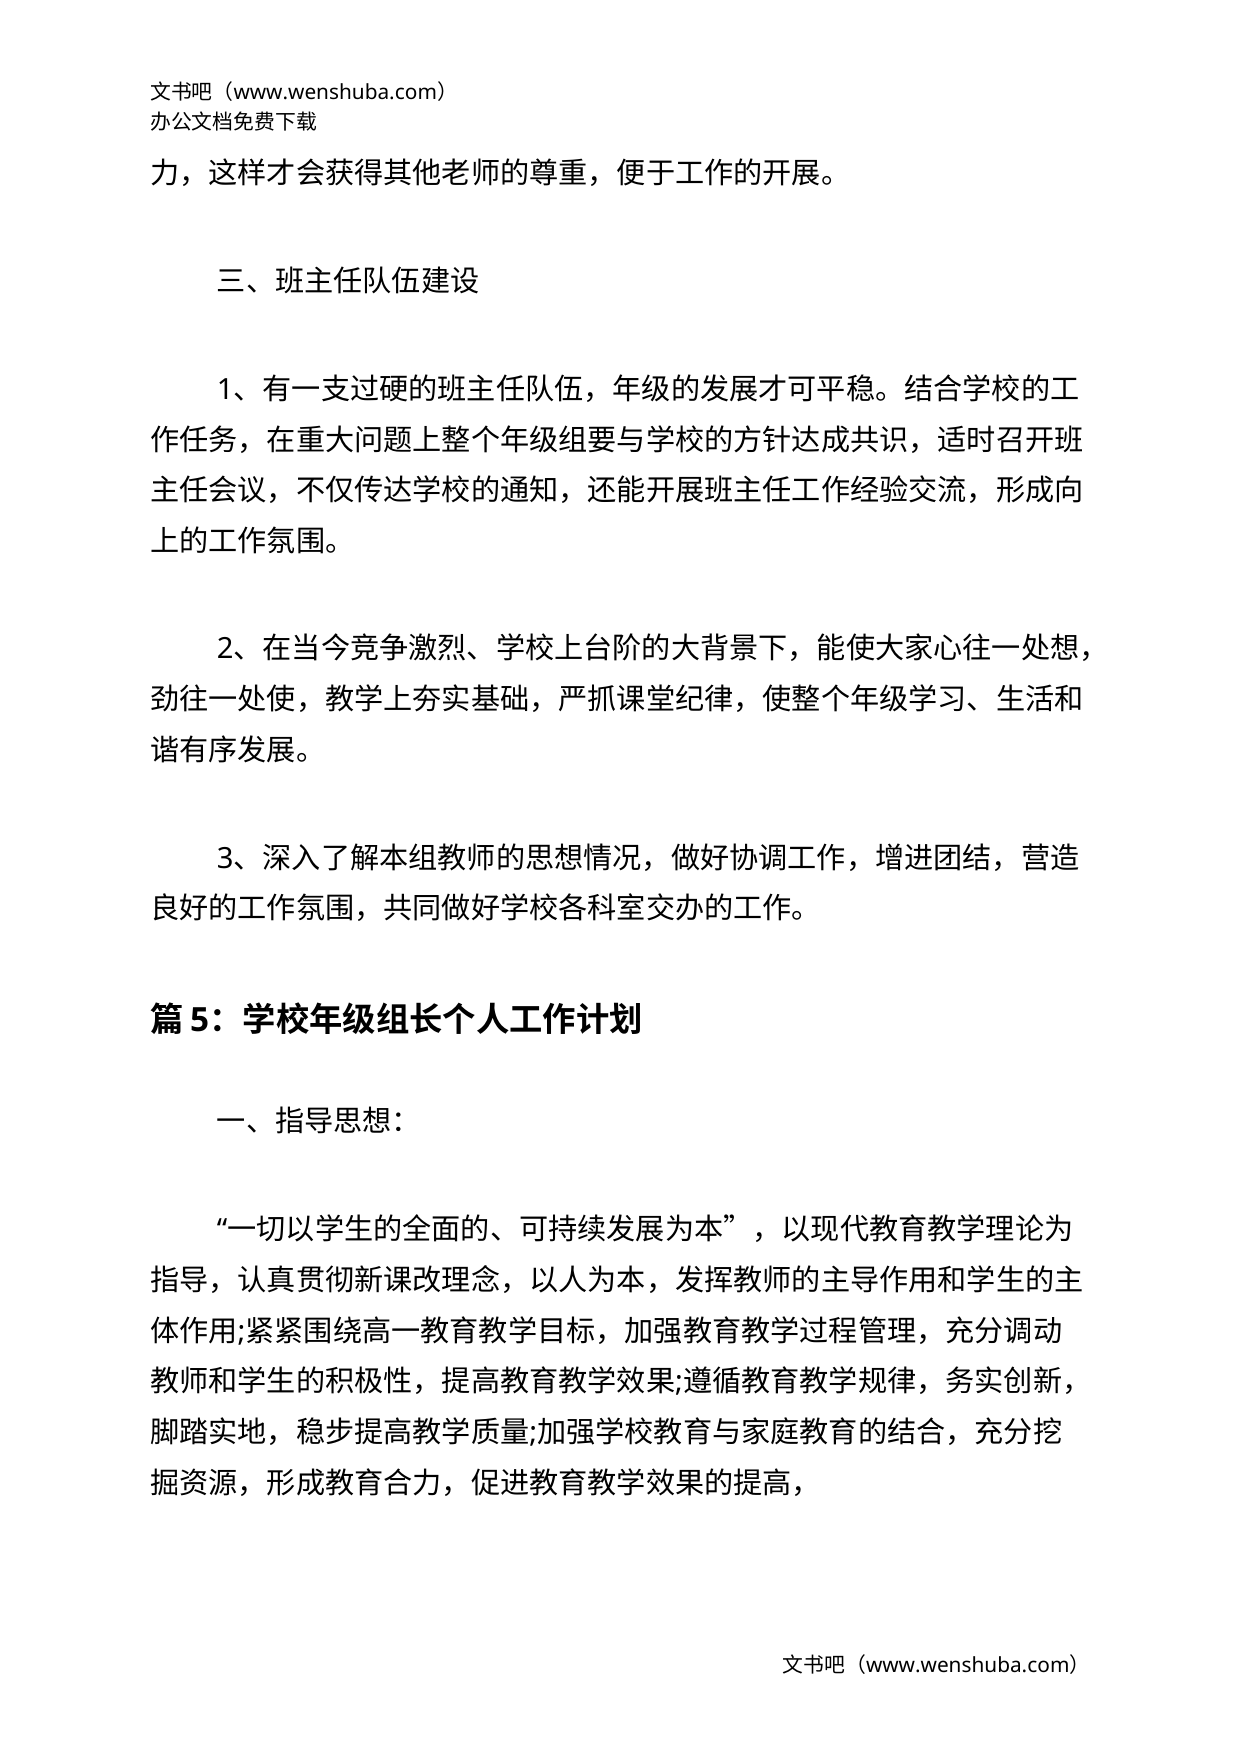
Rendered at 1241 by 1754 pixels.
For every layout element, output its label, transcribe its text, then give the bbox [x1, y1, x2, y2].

text “一切以学生的全面的、可持续发展为本”，以现代教育教学理论为指导，认真贯彻新课改理念，以人为本，发挥教师的主导作用和学生的主体作用;紧紧围绕高一教育教学目标，加强教育教学过程管理，充分调动教师和学生的积极性，提高教育教学效果;遵循教育教学规律，务实创新，脚踏实地，稳步提高教学质量;加强学校教育与家庭教育的结合，充分挖掘资源，形成教育合力，促进教育教学效果的提高， [150, 1206, 1090, 1502]
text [150, 150, 1090, 192]
text 三、班主任队伍建设 [150, 258, 1090, 300]
text 一、指导思想： [150, 1098, 1090, 1140]
text 3、深入了解本组教师的思想情况，做好协调工作，增进团结，营造良好的工作氛围，共同做好学校各科室交办的工作。 [150, 834, 1090, 927]
text 1、有一支过硬的班主任队伍，年级的发展才可平稳。结合学校的工作任务，在重大问题上整个年级组要与学校的方针达成共识，适时召开班主任会议，不仅传达学校的通知，还能开展班主任工作经验交流，形成向上的工作氛围。 [150, 365, 1090, 560]
text 篇5：学校年级组长个人工作计划 [150, 993, 1090, 1041]
text 2、在当今竞争激烈、学校上台阶的大背景下，能使大家心往一处想，劲往一处使，教学上夯实基础，严抓课堂纪律，使整个年级学习、生活和谐有序发展。 [150, 625, 1090, 769]
